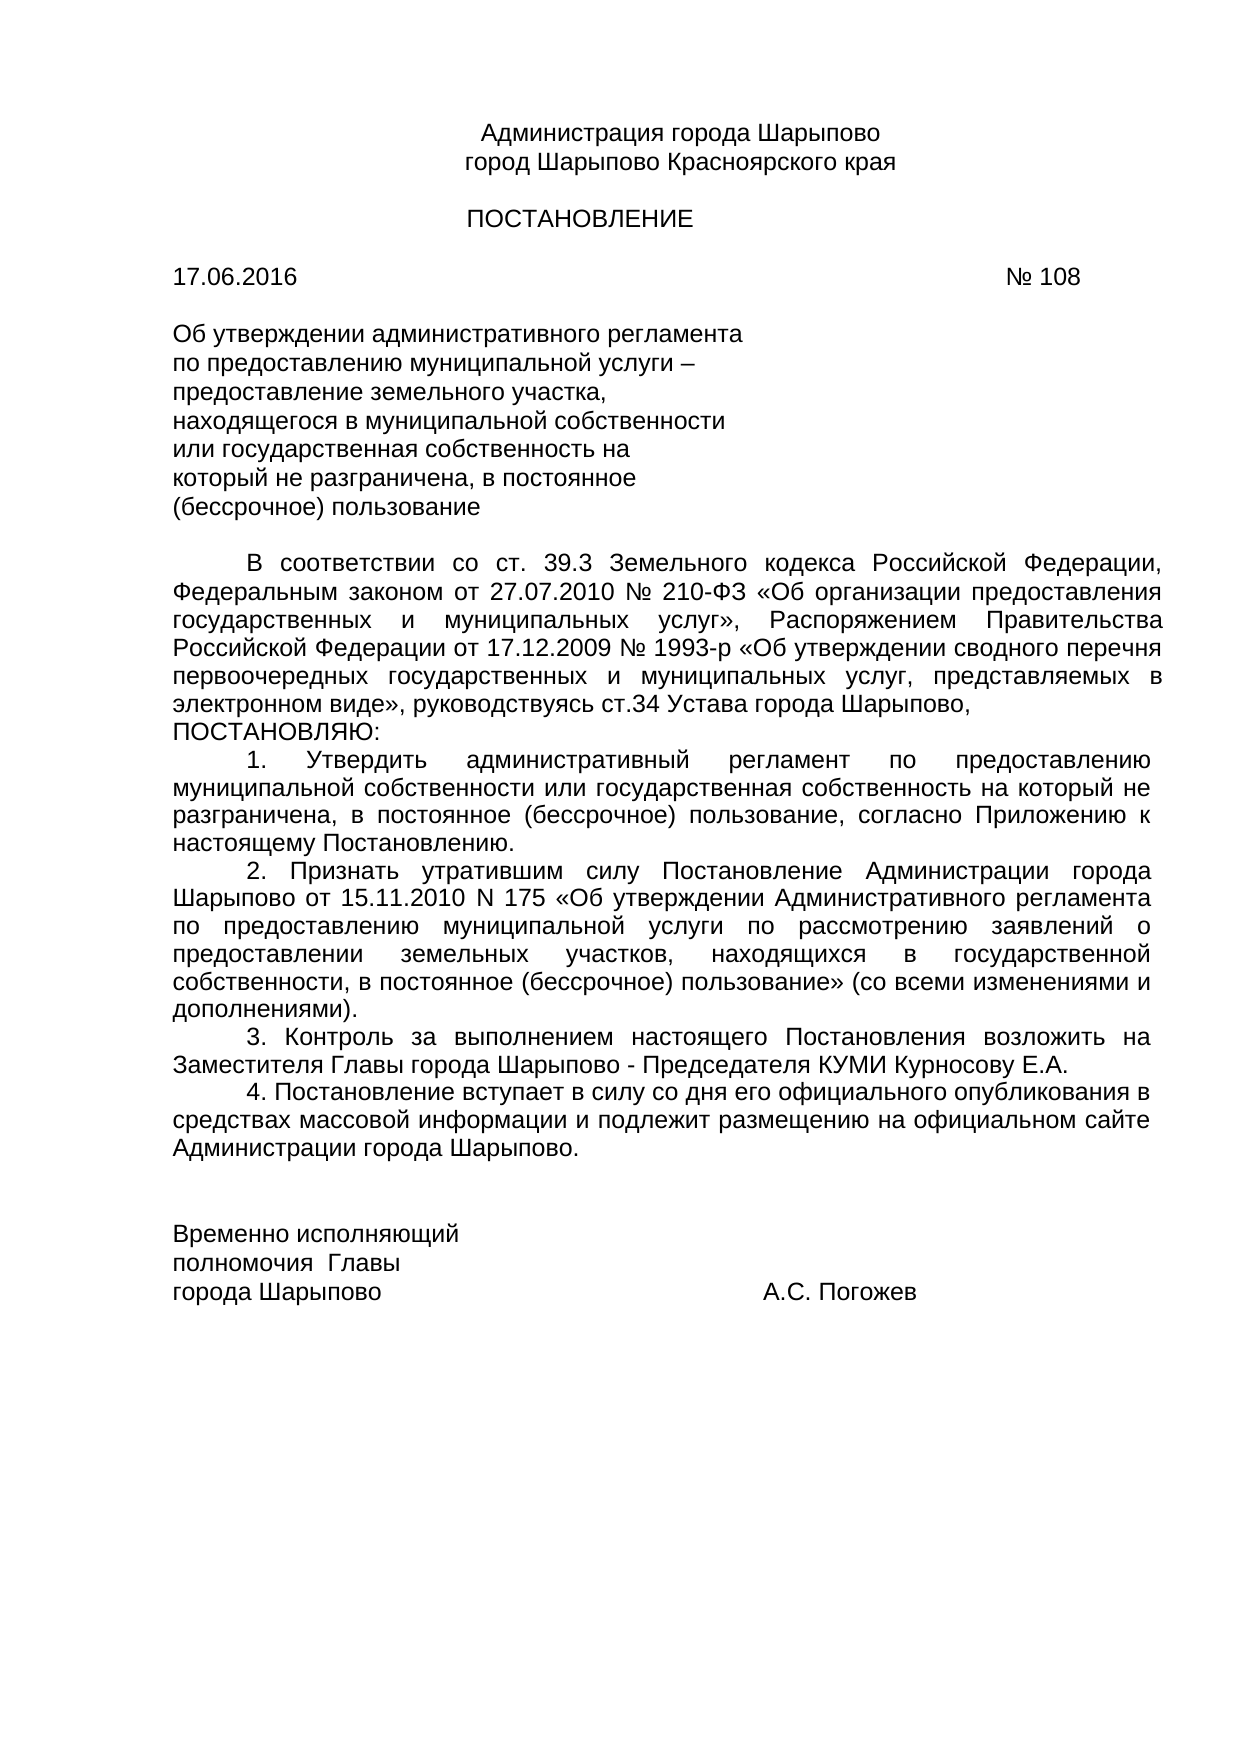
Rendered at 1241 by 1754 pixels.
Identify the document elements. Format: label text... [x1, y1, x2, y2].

text Администрация города Шарыпово [157, 118, 1145, 147]
text Об утверждении административного регламента [172, 319, 1152, 348]
text по предоставлению муниципальной услуги – [172, 348, 1152, 377]
text полномочия Главы [172, 1248, 1163, 1277]
text 1. Утвердить административный регламент по предоставлению муниципальной собственности или государственная собственность на который не разграничена, в постоянное (бессрочное) пользование, согласно Приложению к настоящему Постановлению. [172, 746, 1152, 857]
text или государственная собственность на [172, 434, 1152, 463]
text ПОСТАНОВЛЕНИЕ [276, 204, 1145, 233]
text 3. Контроль за выполнением настоящего Постановления возложить на Заместителя Главы города Шарыпово - Председателя КУМИ Курносову Е.А. [172, 1023, 1152, 1079]
text 2. Признать утратившим силу Постановление Администрации города Шарыпово от 15.11.2010 N 175 «Об утверждении Административного регламента по предоставлению муниципальной услуги по рассмотрению заявлений о предоставлении земельных участков, находящихся в государственной собственности, в постоянное (бессрочное) пользование» (со всеми изменениями и дополнениями). [172, 857, 1152, 1023]
text (бессрочное) пользование [172, 492, 1152, 521]
text города Шарыпово А.С. Погожев [172, 1277, 1163, 1306]
text 17.06.2016 № 108 [172, 262, 1145, 291]
text ПОСТАНОВЛЯЮ: [172, 718, 1164, 746]
text 4. Постановление вступает в силу со дня его официального опубликования в средствах массовой информации и подлежит размещению на официальном сайте Администрации города Шарыпово. [172, 1079, 1152, 1162]
text который не разграничена, в постоянное [172, 463, 1152, 492]
text Временно исполняющий [172, 1219, 1163, 1248]
text предоставление земельного участка, [172, 377, 1152, 406]
text находящегося в муниципальной собственности [172, 406, 1152, 434]
text В соответствии со ст. 39.3 Земельного кодекса Российской Федерации, Федеральным законом от 27.07.2010 № 210-ФЗ «Об организации предоставления государственных и муниципальных услуг», Распоряжением Правительства Российской Федерации от 17.12.2009 № 1993-р «Об утверждении сводного перечня первоочередных государственных и муниципальных услуг, представляемых в электронном виде», руководствуясь ст.34 Устава города Шарыпово, [172, 549, 1164, 718]
text город Шарыпово Красноярского края [157, 147, 1145, 176]
